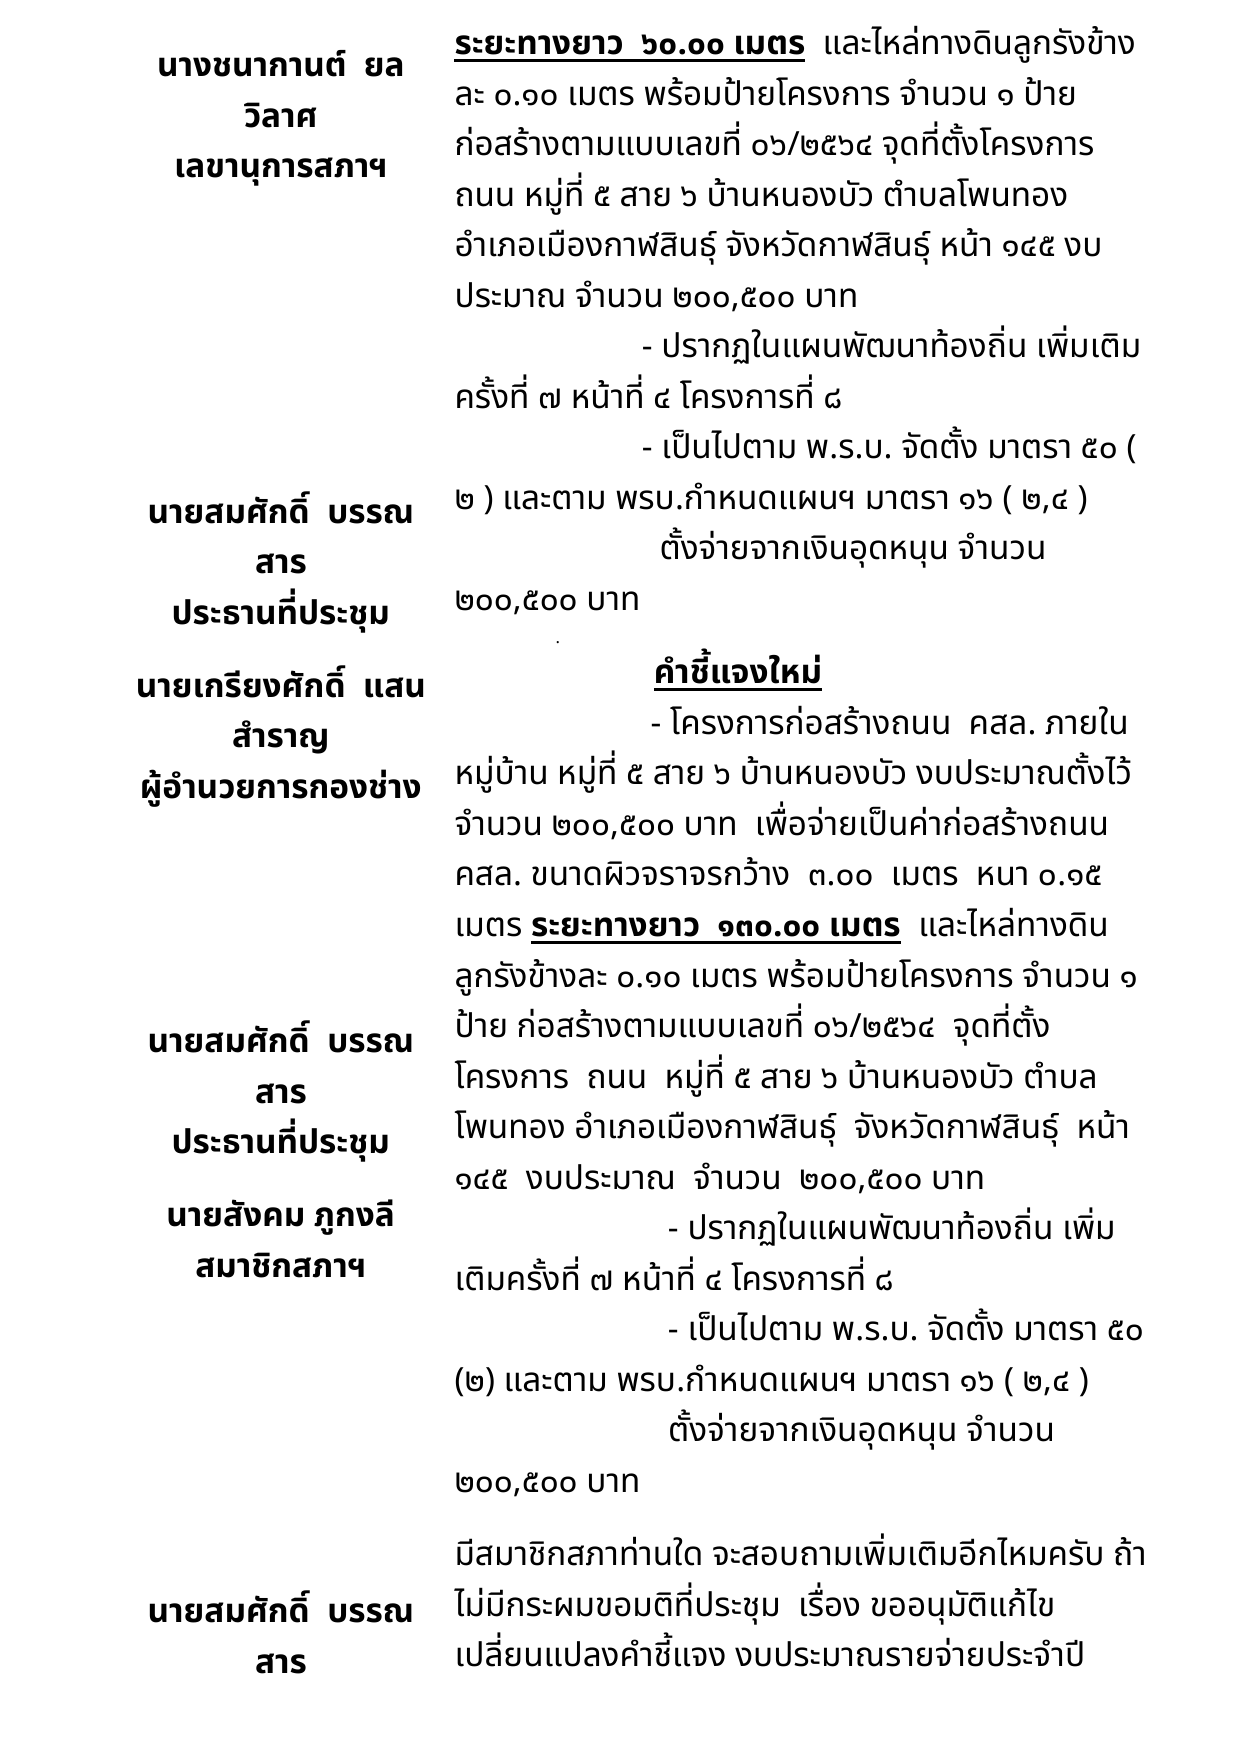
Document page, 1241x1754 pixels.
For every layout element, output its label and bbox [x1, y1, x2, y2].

table_cell [443, 18, 1166, 1688]
table_cell [118, 18, 443, 1688]
